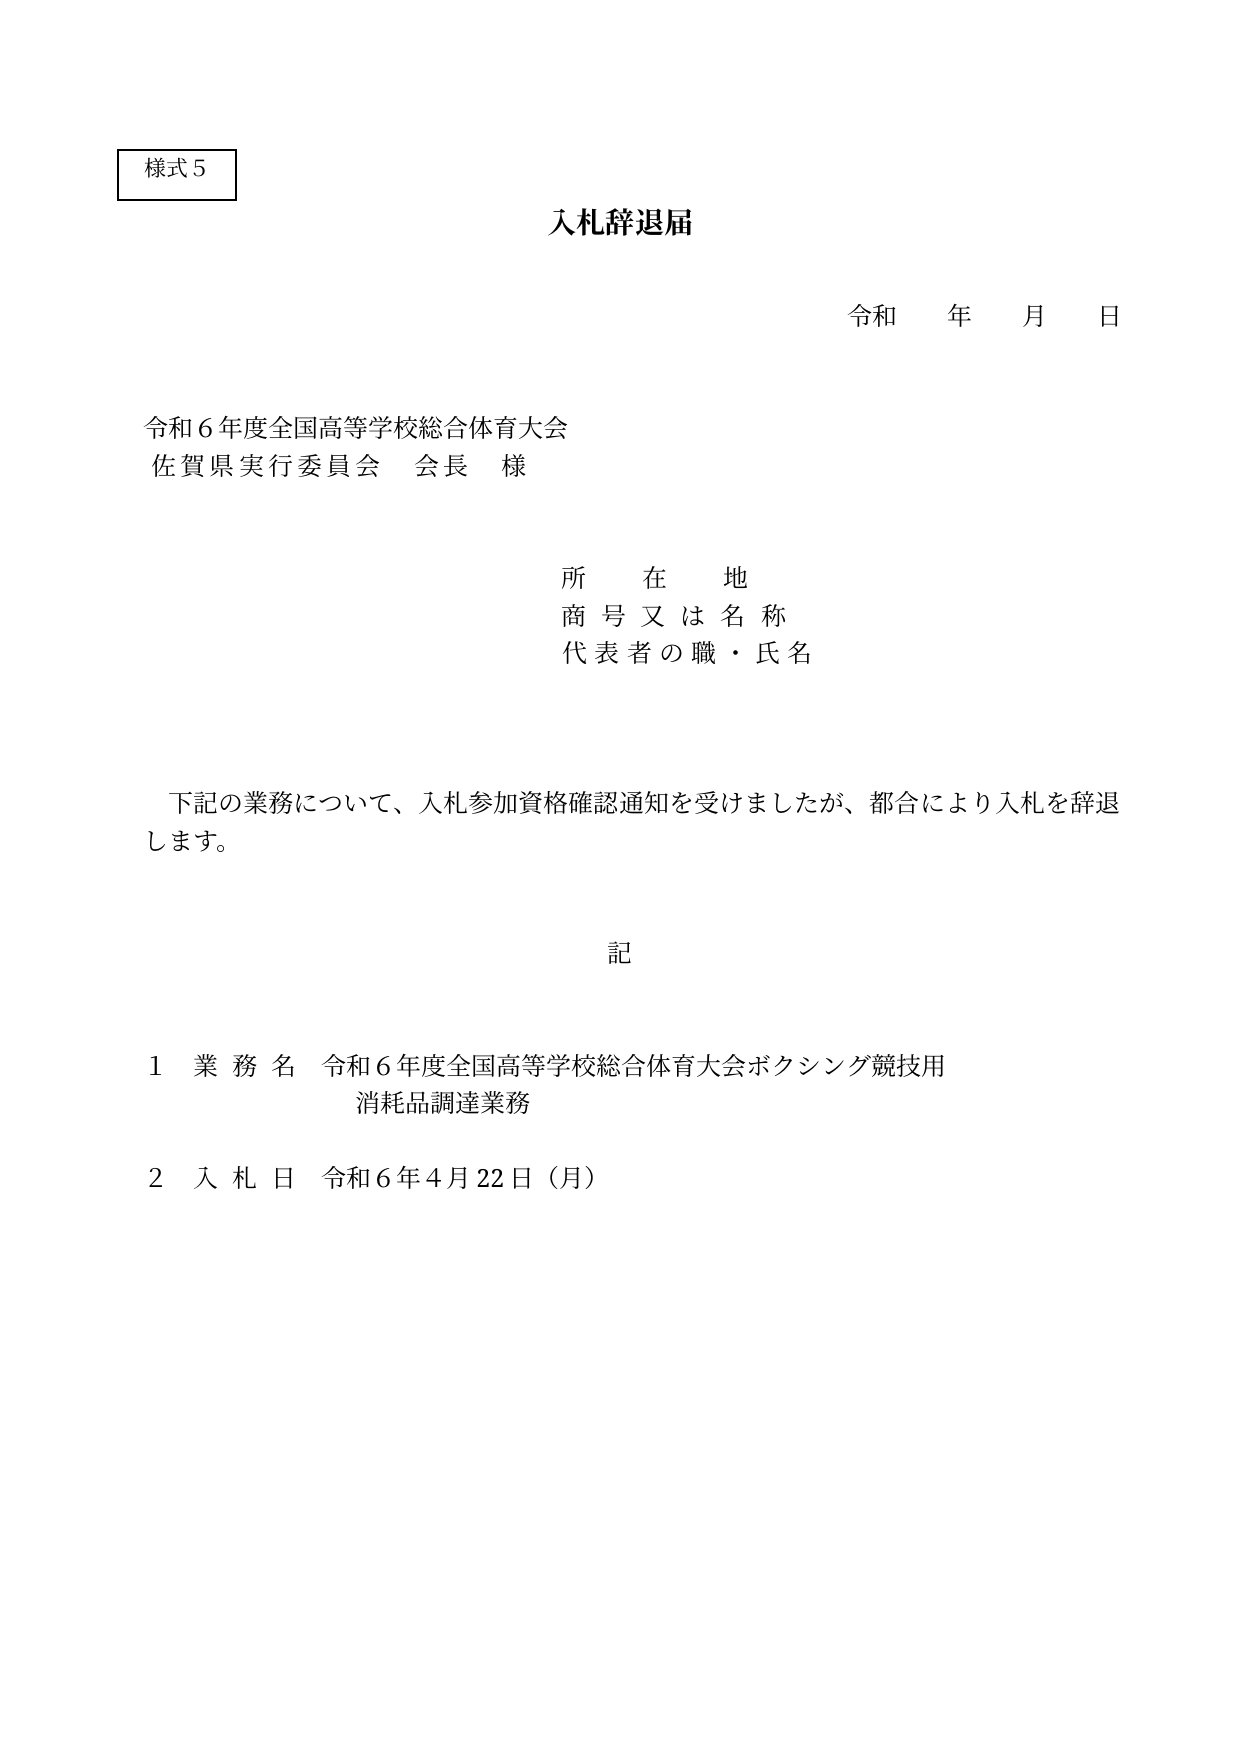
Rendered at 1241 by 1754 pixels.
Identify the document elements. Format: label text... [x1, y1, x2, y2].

subtitle 記 [118, 933, 1122, 971]
text 消耗品調達業務 [118, 1083, 1122, 1121]
text 入札辞退届 [118, 183, 1122, 258]
text 令和 年 月 日 [118, 296, 1122, 333]
text 商号又は名称 [118, 596, 1122, 633]
text 所在地 [118, 558, 1122, 596]
text 佐賀県実行委員会 会長 様 [118, 446, 1122, 483]
text 令和６年度全国高等学校総合体育大会 [118, 408, 1122, 446]
text 下記の業務について、入札参加資格確認通知を受けましたが、都合により入札を辞退します。 [118, 783, 1122, 858]
text 代表者の職・氏名 [118, 633, 1122, 671]
text ２ 入札日 令和６年４月22日（月） [118, 1158, 1122, 1196]
text １ 業務名 令和６年度全国高等学校総合体育大会ボクシング競技用 [118, 1046, 1122, 1083]
